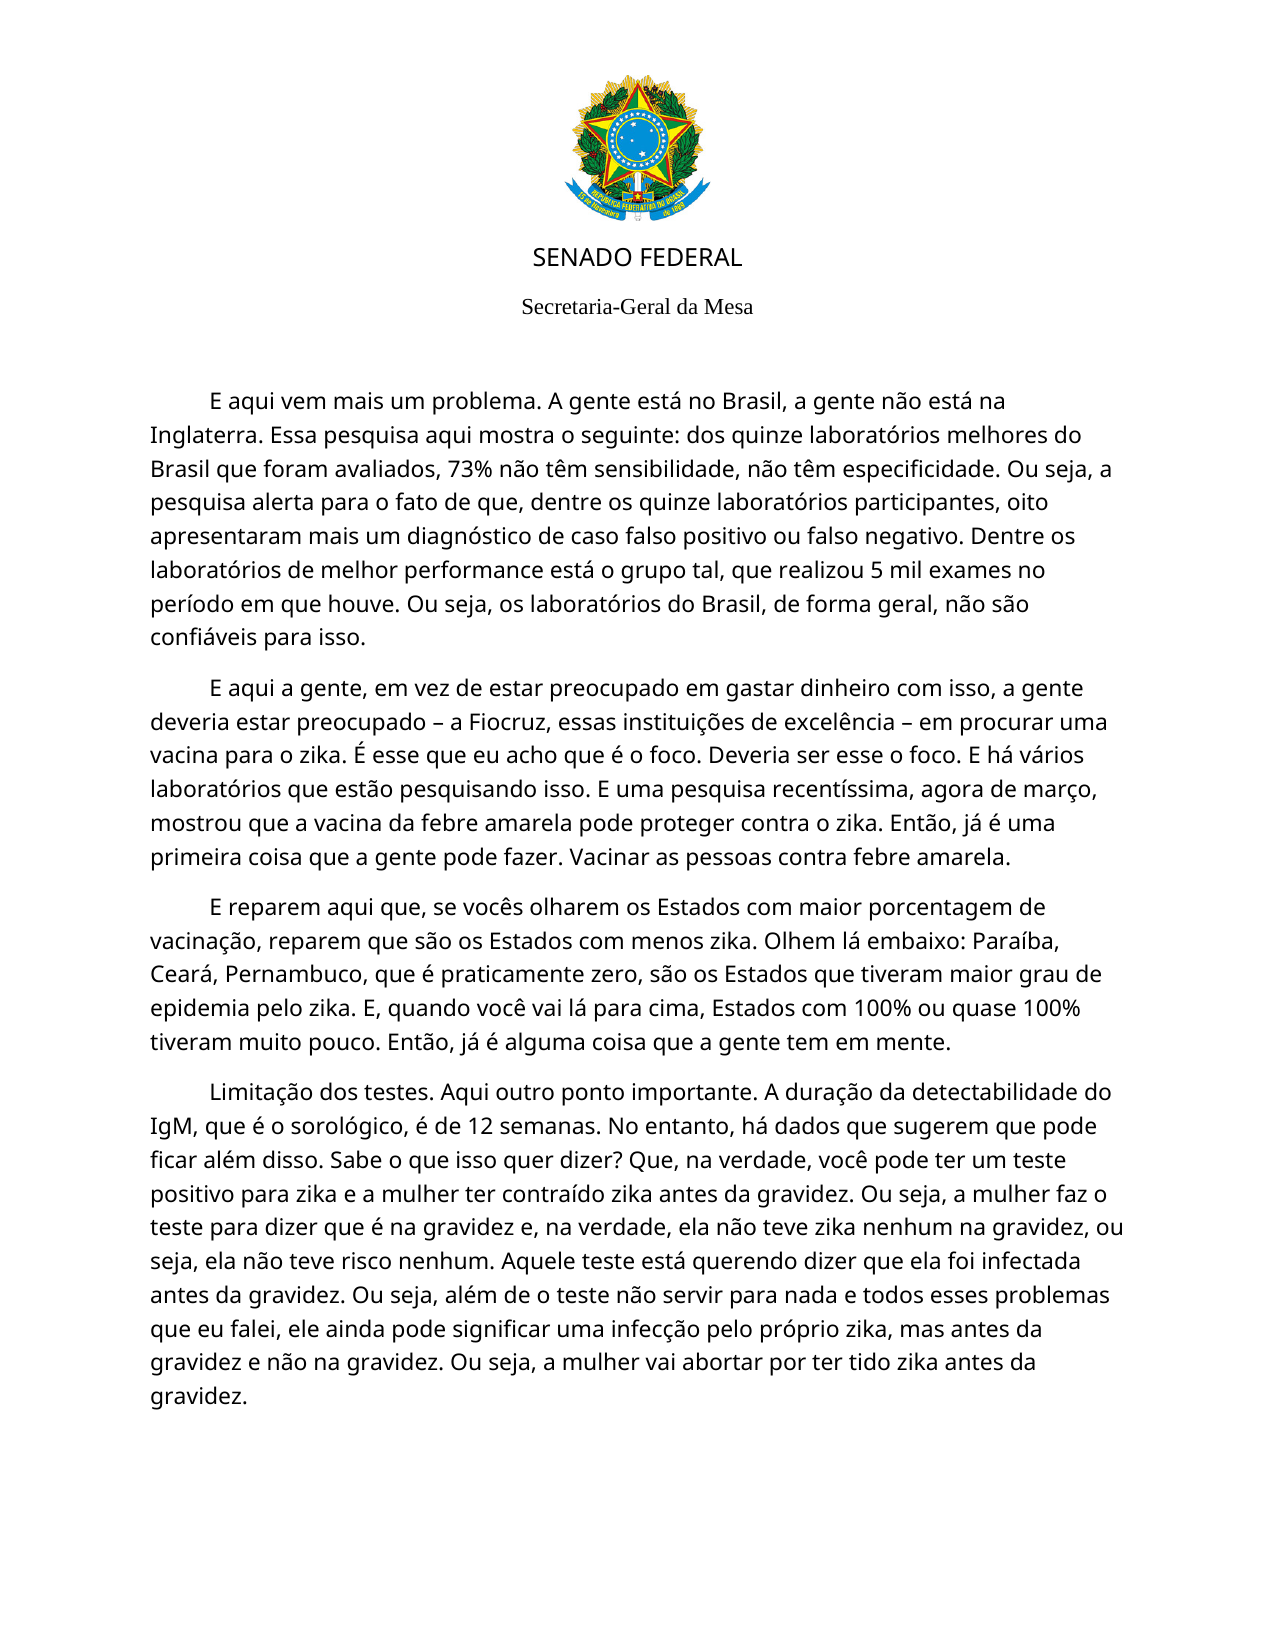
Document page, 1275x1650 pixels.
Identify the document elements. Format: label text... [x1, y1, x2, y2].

picture [564, 75, 711, 221]
text E reparem aqui que, se vocês olharem os Estados com maior porcentagem de vacinação, reparem que são os Estados com menos zika. Olhem lá embaixo: Paraíba, Ceará, Pernambuco, que é praticamente zero, são os Estados que tiveram maior grau de epidemia pelo zika. E, quando você vai lá para cima, Estados com 100% ou quase 100% tiveram muito pouco. Então, já é alguma coisa que a gente tem em mente. [150, 891, 1125, 1057]
text Limitação dos testes. Aqui outro ponto importante. A duração da detectabilidade do IgM, que é o sorológico, é de 12 semanas. No entanto, há dados que sugerem que pode ficar além disso. Sabe o que isso quer dizer? Que, na verdade, você pode ter um teste positivo para zika e a mulher ter contraído zika antes da gravidez. Ou seja, a mulher faz o teste para dizer que é na gravidez e, na verdade, ela não teve zika nenhum na gravidez, ou seja, ela não teve risco nenhum. Aquele teste está querendo dizer que ela foi infectada antes da gravidez. Ou seja, além de o teste não servir para nada e todos esses problemas que eu falei, ele ainda pode significar uma infecção pelo próprio zika, mas antes da gravidez e não na gravidez. Ou seja, a mulher vai abortar por ter tido zika antes da gravidez. [150, 1076, 1125, 1411]
text E aqui vem mais um problema. A gente está no Brasil, a gente não está na Inglaterra. Essa pesquisa aqui mostra o seguinte: dos quinze laboratórios melhores do Brasil que foram avaliados, 73% não têm sensibilidade, não têm especificidade. Ou seja, a pesquisa alerta para o fato de que, dentre os quinze laboratórios participantes, oito apresentaram mais um diagnóstico de caso falso positivo ou falso negativo. Dentre os laboratórios de melhor performance está o grupo tal, que realizou 5 mil exames no período em que houve. Ou seja, os laboratórios do Brasil, de forma geral, não são confiáveis para isso. [150, 385, 1125, 652]
text E aqui a gente, em vez de estar preocupado em gastar dinheiro com isso, a gente deveria estar preocupado – a Fiocruz, essas instituições de excelência – em procurar uma vacina para o zika. É esse que eu acho que é o foco. Deveria ser esse o foco. E há vários laboratórios que estão pesquisando isso. E uma pesquisa recentíssima, agora de março, mostrou que a vacina da febre amarela pode proteger contra o zika. Então, já é uma primeira coisa que a gente pode fazer. Vacinar as pessoas contra febre amarela. [150, 672, 1125, 872]
